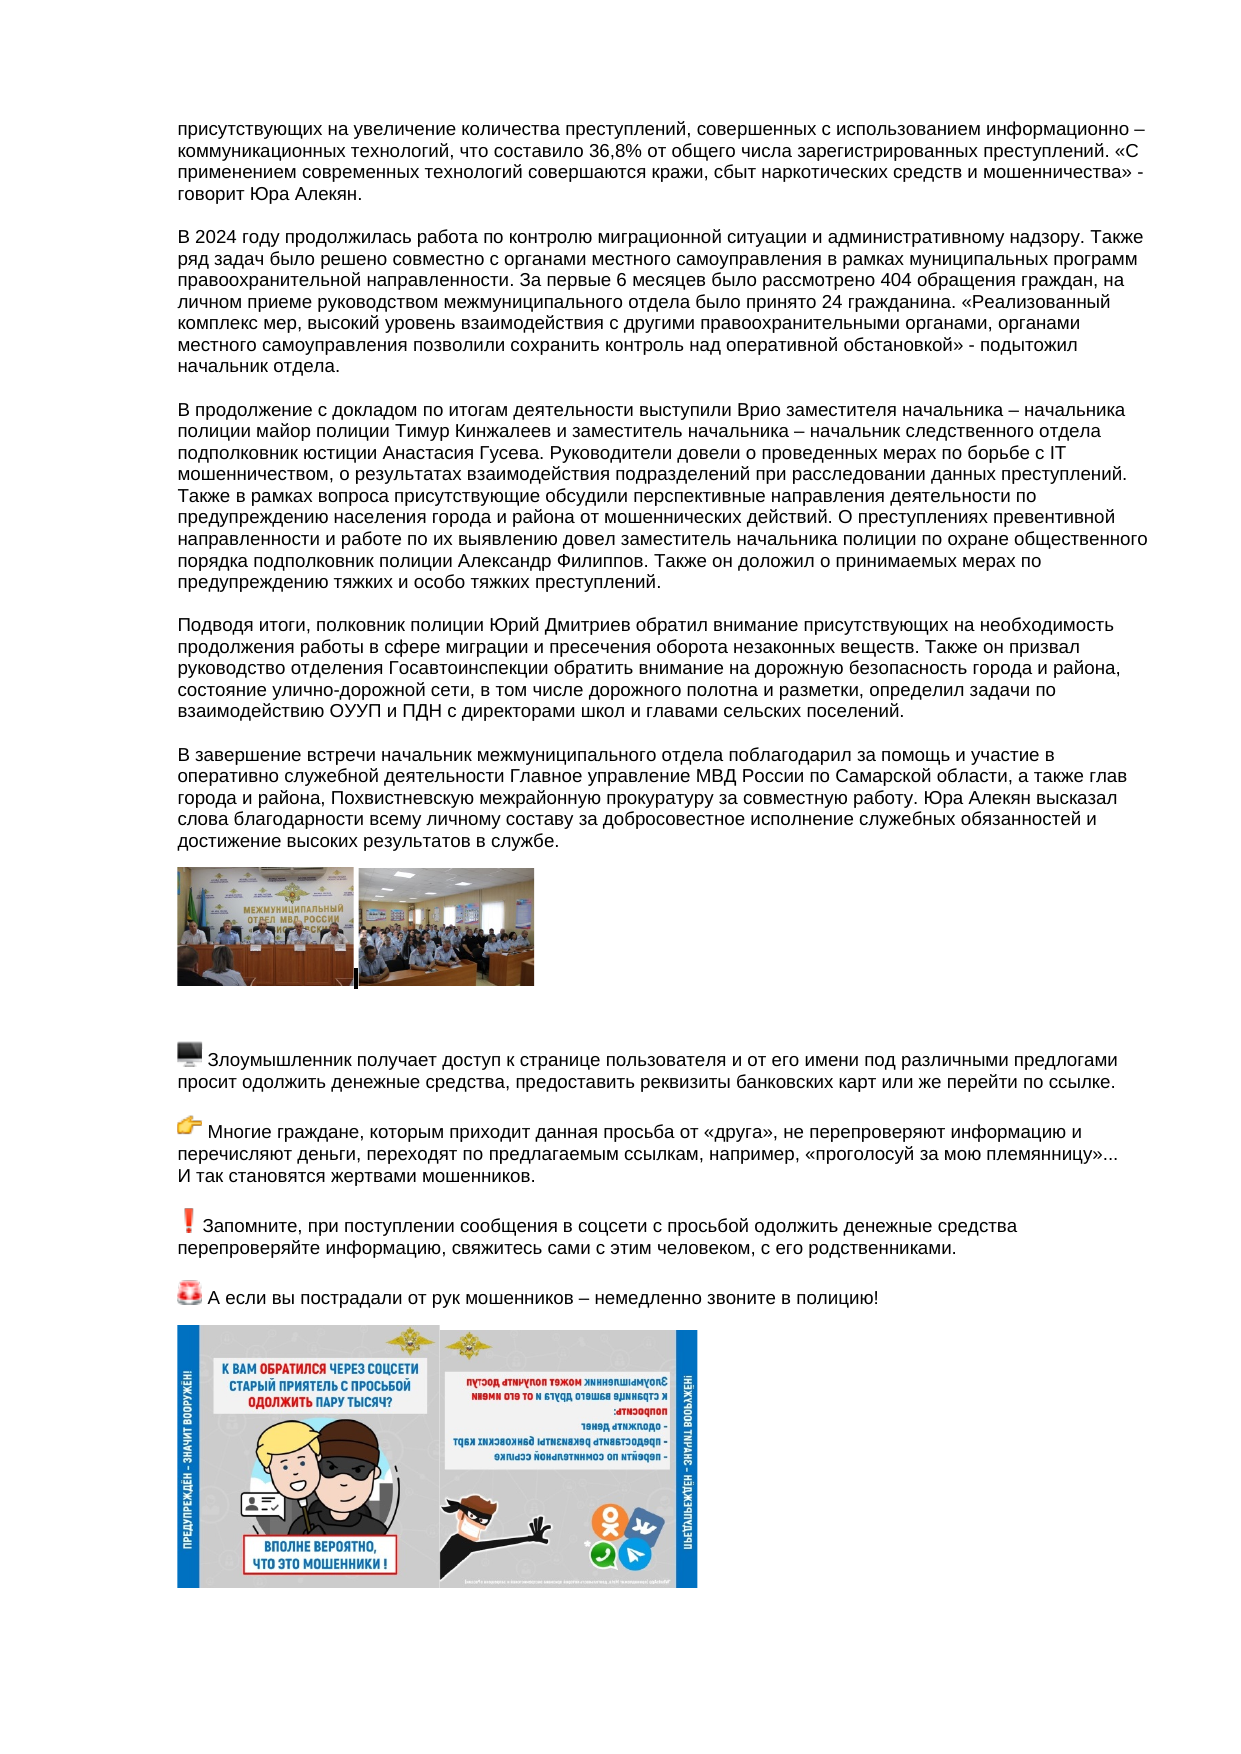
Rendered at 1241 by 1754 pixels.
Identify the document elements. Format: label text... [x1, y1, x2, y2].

picture [358, 868, 535, 986]
picture [177, 1113, 203, 1139]
picture [177, 1325, 698, 1588]
picture [177, 1279, 203, 1305]
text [177, 118, 1152, 851]
picture [177, 1041, 203, 1067]
text Злоумышленник получает доступ к странице пользователя и от его имени под различными предлогами просит одолжить денежные средства, предоставить реквизиты банковских карт или же перейти по ссылке. Многие граждане, которым приходит данная просьба от «друга», не перепроверяют информацию и перечисляют деньги, переходят по предлагаемым ссылкам, например, «проголосуй за мою племянницу»... И так становятся жертвами мошенников. Запомните, при поступлении сообщения в соцсети с просьбой одолжить денежные средства перепроверяйте информацию, свяжитесь сами с этим человеком, с его родственниками. А если вы пострадали от рук мошенников – немедленно звоните в полицию! [177, 1042, 1152, 1308]
picture [177, 867, 354, 986]
picture [177, 1207, 203, 1233]
